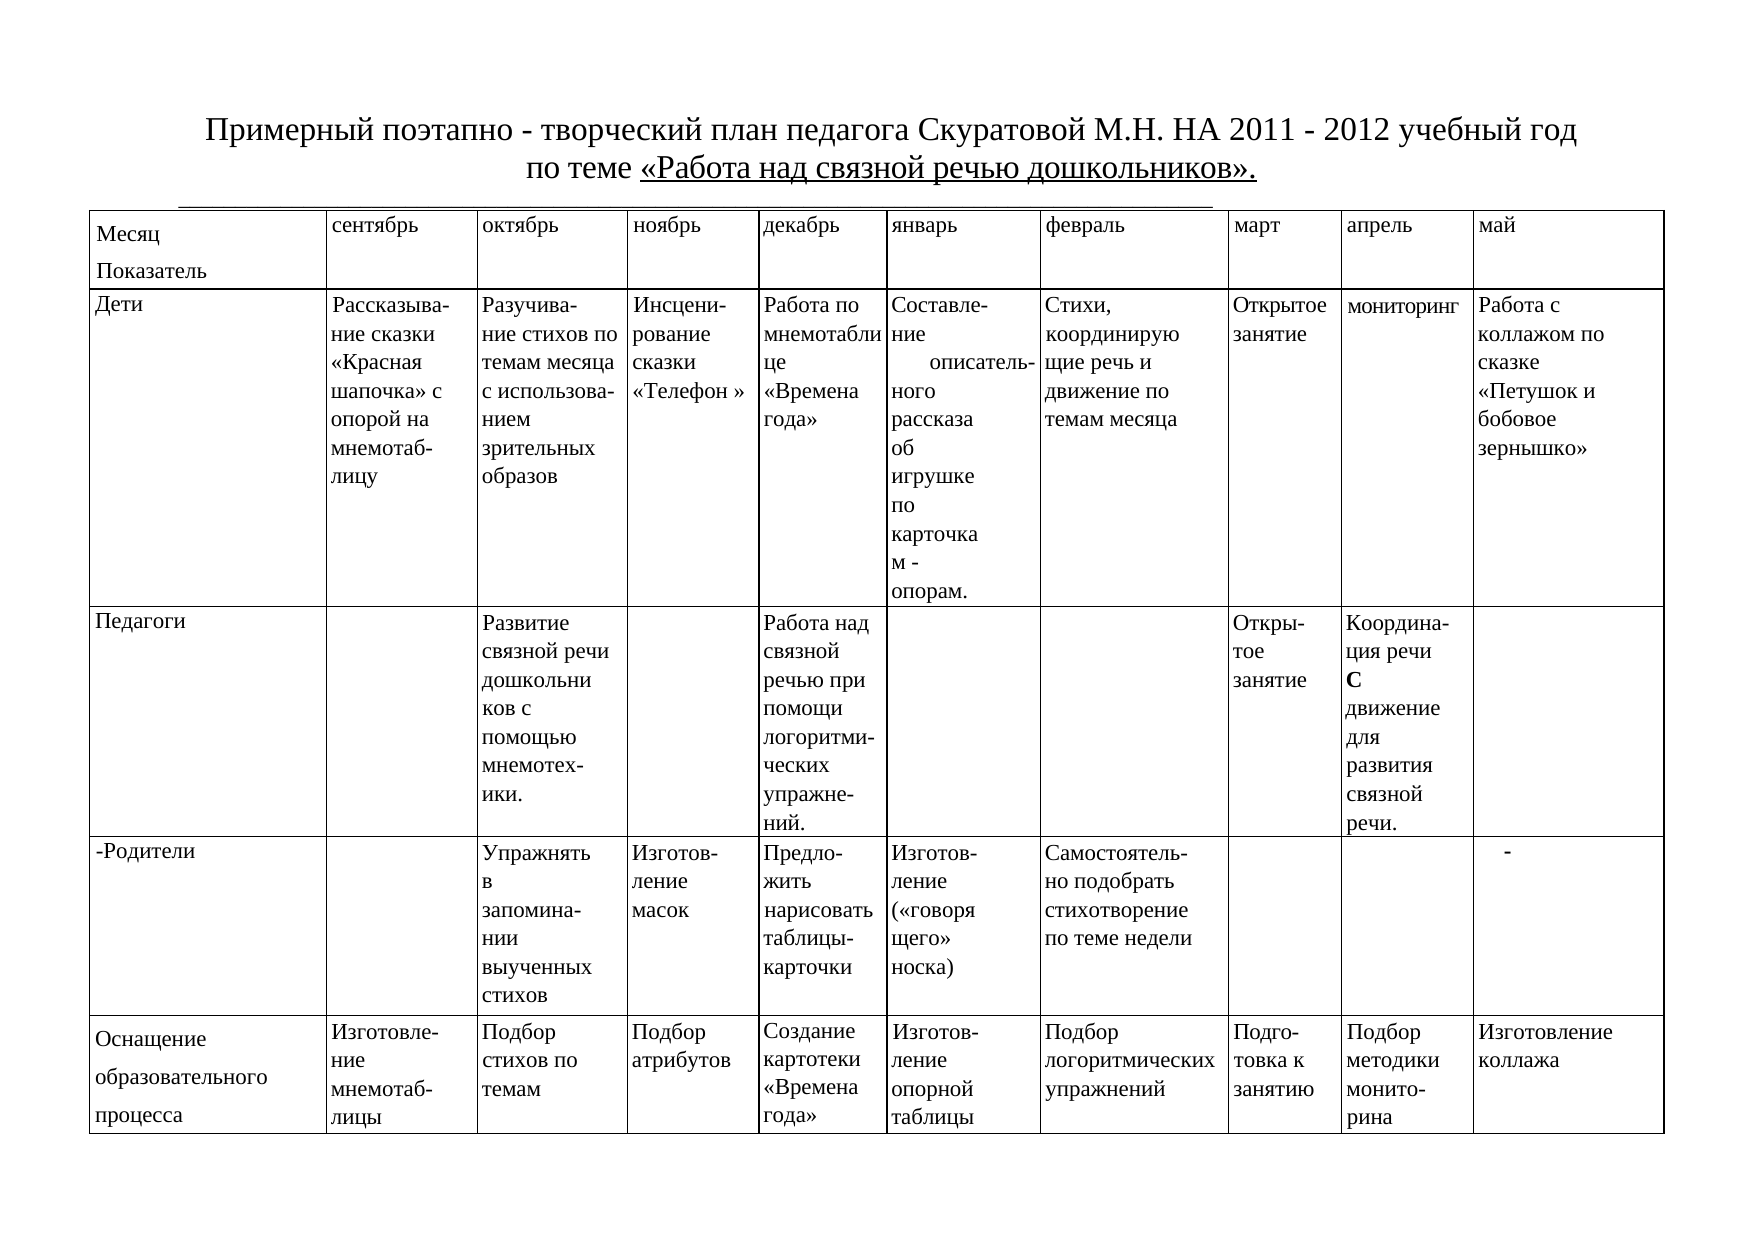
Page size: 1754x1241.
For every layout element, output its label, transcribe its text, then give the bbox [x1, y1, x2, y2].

table_cell Составле- ние описатель- ного рассказа об игрушке по карточка м - опорам. [888, 290, 1040, 606]
table_cell [628, 607, 758, 836]
table_header март [1229, 211, 1341, 288]
table_header октябрь [478, 211, 627, 288]
table_cell Изготовление коллажа [1474, 1016, 1663, 1133]
table_cell [327, 607, 477, 836]
table_header май [1474, 211, 1663, 288]
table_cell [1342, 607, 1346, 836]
table_cell [1474, 607, 1663, 836]
table_cell Разучива- ние стихов по темам месяца с использова- нием зрительных образов [478, 290, 627, 606]
table_cell Изготовле- ние мнемотаб- лицы [327, 1016, 477, 1133]
table_cell Подбор атрибутов [628, 1016, 758, 1133]
table_cell [327, 837, 477, 1015]
table_header сентябрь [327, 211, 477, 288]
table_cell Подбор логоритмических упражнений [1041, 1016, 1228, 1133]
table_cell Рассказыва- ние сказки «Красная шапочка» с опорой на мнемотаб- лицу [327, 290, 477, 606]
table_cell Инсцени- рование сказки «Телефон » [628, 290, 758, 606]
table_cell Подбор методики монито- рина [1342, 1016, 1473, 1133]
table_cell Стихи, координирую щие речь и движение по темам месяца [1041, 290, 1228, 606]
table_header февраль [1041, 211, 1228, 288]
table_cell [1229, 837, 1341, 1015]
table_cell Предло- жить нарисовать таблицы- карточки [760, 837, 886, 1015]
table_cell Изготов- ление («говоря щего» носка) [888, 837, 1040, 1015]
table_header Месяц Показатель [90, 211, 326, 288]
table_cell Дети [90, 290, 326, 606]
table_cell Открытое занятие [1229, 290, 1341, 606]
text Примерный поэтапно - творческий план педагога Скуратовой М.Н. НА 2011 - 2012 учебный год по теме «Работа над связной речью дошкольников». [178, 111, 1604, 186]
table_cell Оснащение образовательного процесса [90, 1016, 326, 1133]
table_cell Изготов- ление масок [628, 837, 758, 1015]
table_cell Подбор стихов по темам [478, 1016, 627, 1133]
table_cell мониторинг [1342, 290, 1473, 606]
table_cell Самостоятель- но подобрать стихотворение по теме недели [1041, 837, 1228, 1015]
table_cell [888, 607, 1040, 836]
table_cell Подго- товка к занятию [1229, 1016, 1341, 1133]
table_cell Работа с коллажом по сказке «Петушок и бобовое зернышко» [1474, 290, 1663, 606]
table_cell [1342, 837, 1473, 1015]
table_cell -Родители [90, 837, 326, 1015]
table_cell Изготов- ление опорной таблицы [888, 1016, 1040, 1133]
table_cell Работа по мнемотабли це «Времена года» [760, 290, 886, 606]
table_header январь [888, 211, 1040, 288]
table_cell - [1474, 837, 1663, 1015]
table_cell Создание картотеки «Времена года» [760, 1016, 886, 1133]
table_cell Упражнять в запомина- нии выученных стихов [478, 837, 627, 1015]
table_header ноябрь [628, 211, 758, 288]
table_cell Откры- тое занятие [1229, 607, 1341, 836]
table_header декабрь [760, 211, 886, 288]
table_header апрель [1342, 211, 1473, 288]
table_cell Педагоги [90, 607, 326, 836]
table_cell Развитие связной речи дошкольни ков с помощью мнемотех- ики. [478, 607, 627, 836]
table_cell [1041, 607, 1228, 836]
